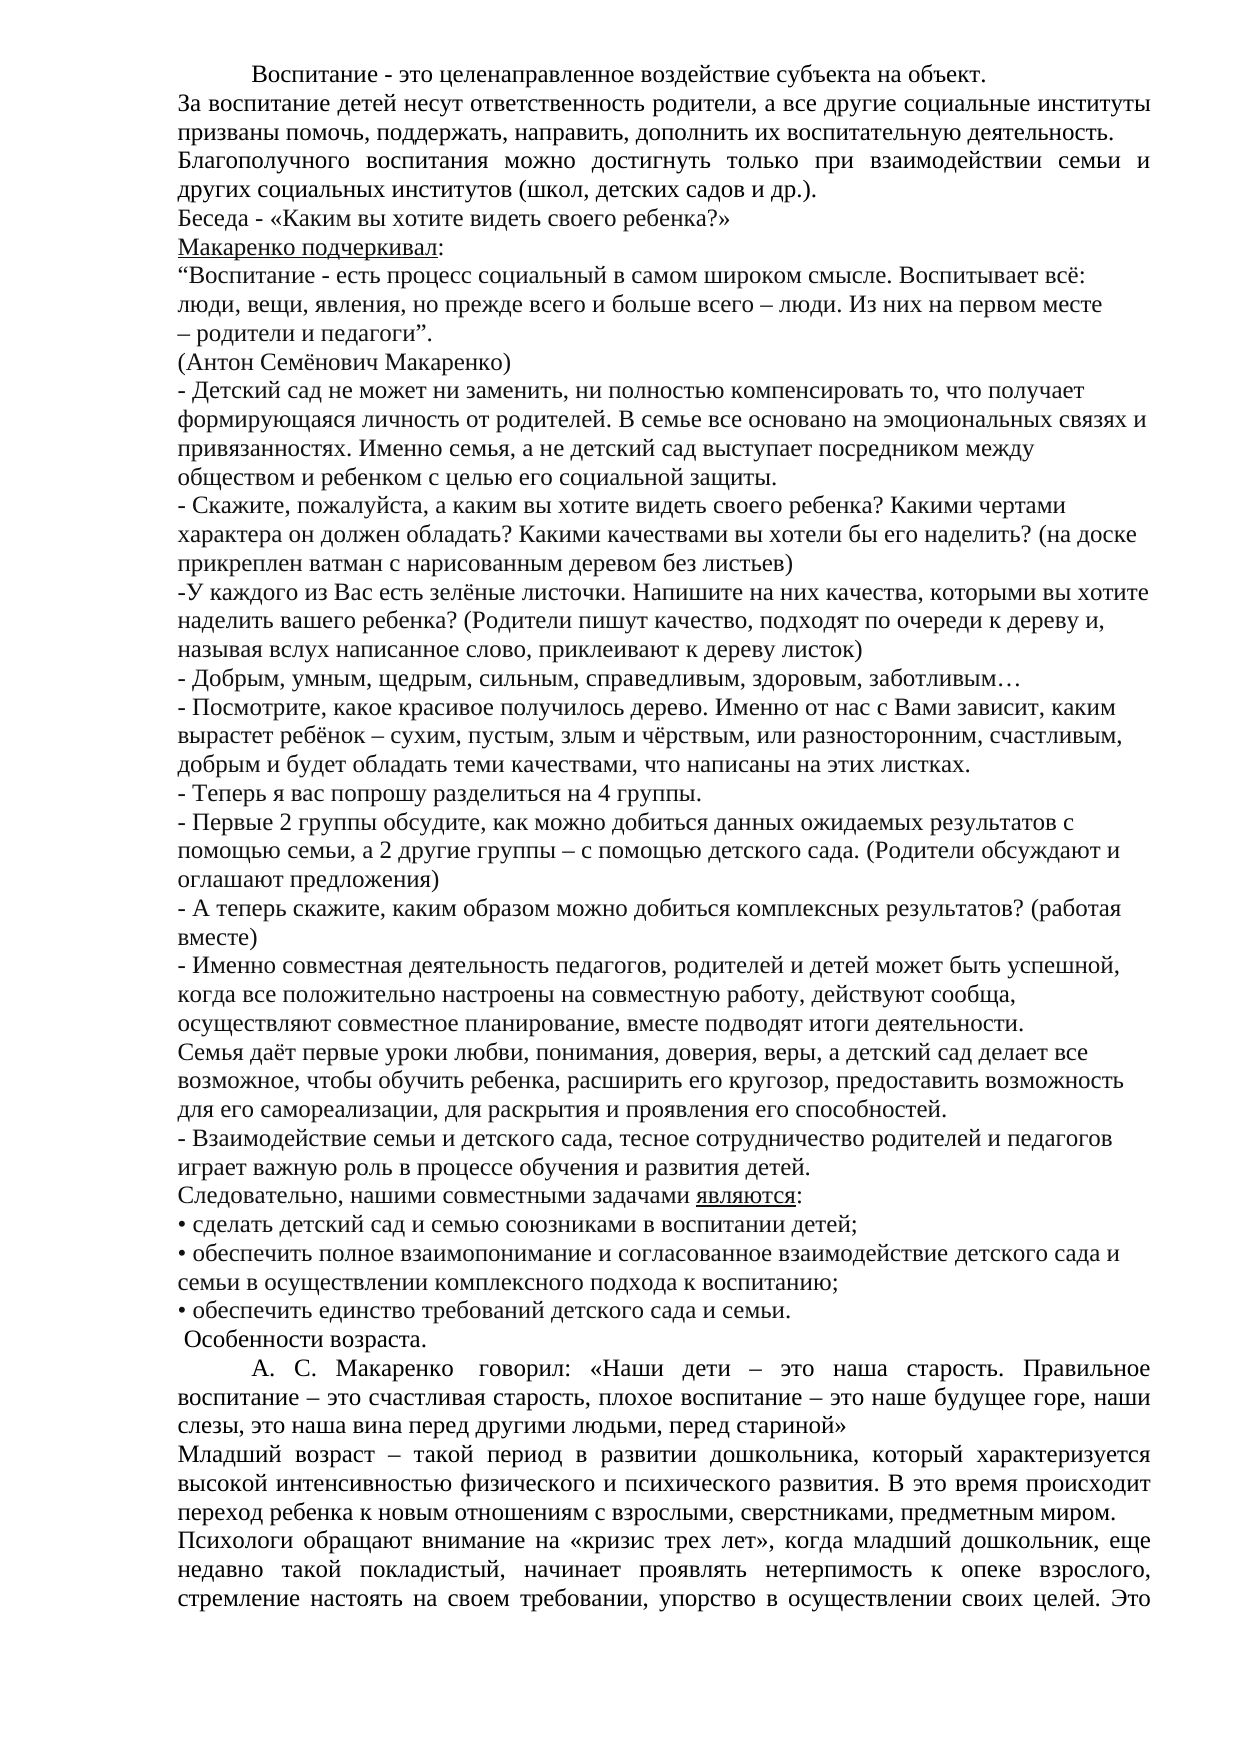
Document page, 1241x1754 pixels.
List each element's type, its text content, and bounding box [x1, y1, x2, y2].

text Особенности возраста. [177, 1324, 1152, 1353]
text - Именно совместная деятельность педагогов, родителей и детей может быть успешной, когда все положительно настроены на совместную работу, действуют сообща, осуществляют совместное планирование, вместе подводят итоги деятельности. [177, 950, 1152, 1037]
text -У каждого из Вас есть зелёные листочки. Напишите на них качества, которыми вы хотите наделить вашего ребенка? (Родители пишут качество, подходят по очереди к дереву и, называя вслух написанное слово, приклеивают к дереву листок) [177, 577, 1152, 663]
text - Скажите, пожалуйста, а каким вы хотите видеть своего ребенка? Какими чертами характера он должен обладать? Какими качествами вы хотели бы его наделить? (на доске прикреплен ватман с нарисованным деревом без листьев) [177, 490, 1152, 577]
text - Первые 2 группы обсудите, как можно добиться данных ожидаемых результатов с помощью семьи, а 2 другие группы – с помощью детского сада. (Родители обсуждают и оглашают предложения) [177, 807, 1152, 893]
text - Теперь я вас попрошу разделиться на 4 группы. [177, 778, 1152, 807]
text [177, 1525, 1152, 1612]
text • обеспечить единство требований детского сада и семьи. [177, 1295, 1152, 1324]
text Макаренко подчеркивал: [177, 232, 1152, 260]
text - Добрым, умным, щедрым, сильным, справедливым, здоровым, заботливым… [177, 663, 1152, 692]
text Следовательно, нашими совместными задачами являются: [177, 1180, 1152, 1209]
text Воспитание - это целенаправленное воздействие субъекта на объект. [177, 59, 1152, 88]
text А. С. Макаренко говорил: «Наши дети – это наша старость. Правильное воспитание – это счастливая старость, плохое воспитание – это наше будущее горе, наши слезы, это наша вина перед другими людьми, перед стариной» [177, 1353, 1152, 1439]
text Беседа - «Каким вы хотите видеть своего ребенка?» [177, 203, 1152, 232]
text • сделать детский сад и семью союзниками в воспитании детей; [177, 1209, 1152, 1238]
text • обеспечить полное взаимопонимание и согласованное взаимодействие детского сада и семьи в осуществлении комплексного подхода к воспитанию; [177, 1238, 1152, 1295]
text - Детский сад не может ни заменить, ни полностью компенсировать то, что получает формирующаяся личность от родителей. В семье все основано на эмоциональных связях и привязанностях. Именно семья, а не детский сад выступает посредником между обществом и ребенком с целью его социальной защиты. [177, 375, 1152, 490]
text - Взаимодействие семьи и детского сада, тесное сотрудничество родителей и педагогов играет важную роль в процессе обучения и развития детей. [177, 1123, 1152, 1180]
text Младший возраст – такой период в развитии дошкольника, который характеризуется высокой интенсивностью физического и психического развития. В это время происходит переход ребенка к новым отношениям с взрослыми, сверстниками, предметным миром. [177, 1439, 1152, 1525]
text - Посмотрите, какое красивое получилось дерево. Именно от нас с Вами зависит, каким вырастет ребёнок – сухим, пустым, злым и чёрствым, или разносторонним, счастливым, добрым и будет обладать теми качествами, что написаны на этих листках. [177, 692, 1152, 778]
text Семья даёт первые уроки любви, понимания, доверия, веры, а детский сад делает все возможное, чтобы обучить ребенка, расширить его кругозор, предоставить возможность для его самореализации, для раскрытия и проявления его способностей. [177, 1037, 1152, 1123]
text (Антон Семёнович Макаренко) [177, 347, 1152, 375]
text “Воспитание - есть процесс социальный в самом широком смысле. Воспитывает всё: люди, вещи, явления, но прежде всего и больше всего – люди. Из них на первом месте – родители и педагоги”. [177, 260, 1152, 347]
text Благополучного воспитания можно достигнуть только при взаимодействии семьи и других социальных институтов (школ, детских садов и др.). [177, 145, 1152, 203]
text За воспитание детей несут ответственность родители, а все другие социальные институты призваны помочь, поддержать, направить, дополнить их воспитательную деятельность. [177, 88, 1152, 145]
text - А теперь скажите, каким образом можно добиться комплексных результатов? (работая вместе) [177, 893, 1152, 950]
